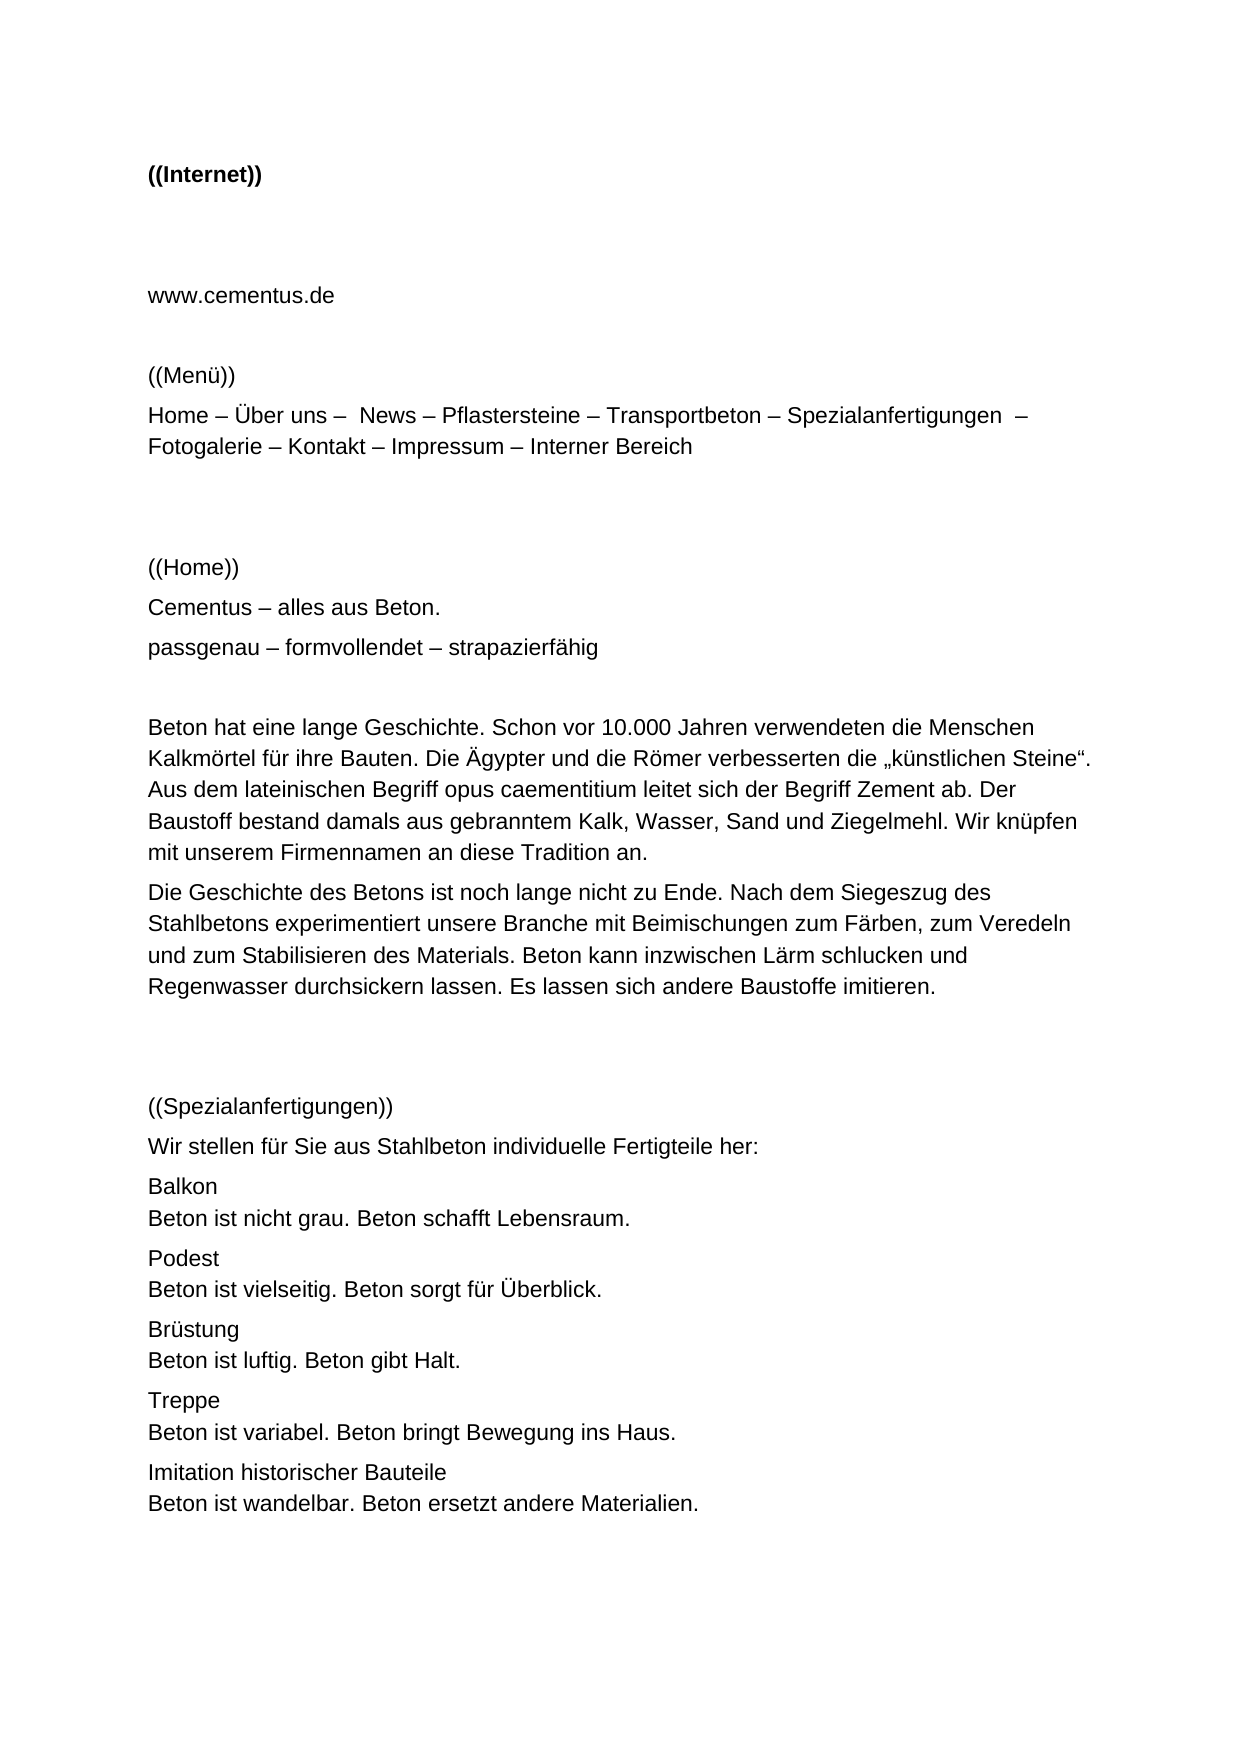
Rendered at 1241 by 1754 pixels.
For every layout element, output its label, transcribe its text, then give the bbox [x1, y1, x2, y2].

text Beton hat eine lange Geschichte. Schon vor 10.000 Jahren verwendeten die Menschen Kalkmörtel für ihre Bauten. Die Ägypter und die Römer verbesserten die „künstlichen Steine“. Aus dem lateinischen Begriff opus caementitium leitet sich der Begriff Zement ab. Der Baustoff bestand damals aus gebranntem Kalk, Wasser, Sand und Ziegelmehl. Wir knüpfen mit unserem Firmennamen an diese Tradition an. [148, 709, 1093, 865]
text www.cementus.de [148, 277, 1093, 308]
text ((Internet)) [148, 156, 1093, 188]
text Podest Beton ist vielseitig. Beton sorgt für Überblick. [148, 1240, 1093, 1302]
text ((Spezialanfertigungen)) [148, 1088, 1093, 1119]
text Treppe Beton ist variabel. Beton bringt Bewegung ins Haus. [148, 1382, 1093, 1445]
text Brüstung Beton ist luftig. Beton gibt Halt. [148, 1311, 1093, 1374]
text Balkon Beton ist nicht grau. Beton schafft Lebensraum. [148, 1168, 1093, 1231]
text Die Geschichte des Betons ist noch lange nicht zu Ende. Nach dem Siegeszug des Stahlbetons experimentiert unsere Branche mit Beimischungen zum Färben, zum Veredeln und zum Stabilisieren des Materials. Beton kann inzwischen Lärm schlucken und Regenwasser durchsickern lassen. Es lassen sich andere Baustoffe imitieren. [148, 874, 1093, 999]
text ((Home)) [148, 549, 1093, 580]
text Wir stellen für Sie aus Stahlbeton individuelle Fertigteile her: [148, 1128, 1093, 1159]
text Cementus – alles aus Beton. [148, 589, 1093, 620]
text passgenau – formvollendet – strapazierfähig [148, 629, 1093, 660]
text Home – Über uns – News – Pflastersteine – Transportbeton – Spezialanfertigungen – Fotogalerie – Kontakt – Impressum – Interner Bereich [148, 397, 1093, 459]
text Imitation historischer Bauteile Beton ist wandelbar. Beton ersetzt andere Materialien. [148, 1454, 1093, 1516]
text ((Menü)) [148, 357, 1093, 388]
